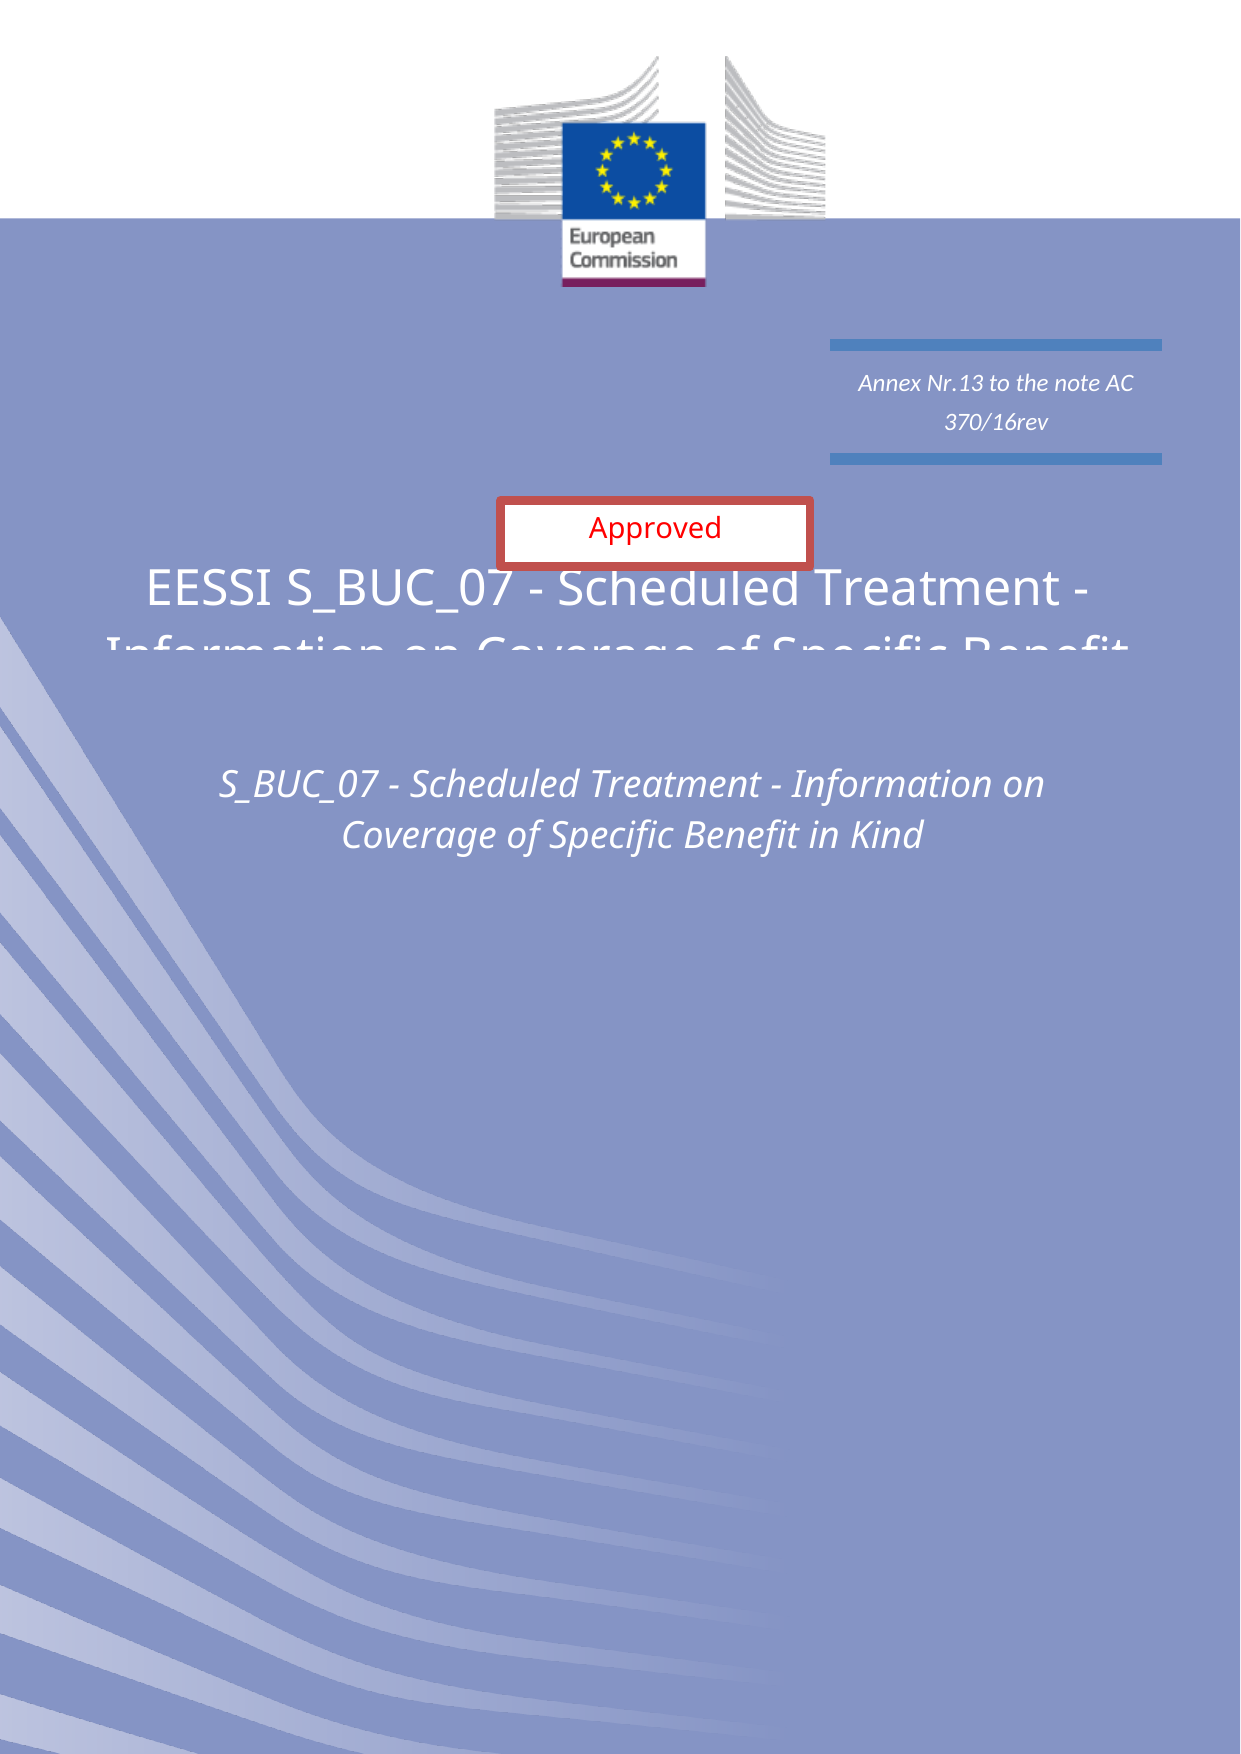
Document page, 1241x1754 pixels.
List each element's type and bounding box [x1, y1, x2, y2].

picture [0, 607, 910, 1754]
picture [904, 638, 910, 646]
picture [494, 56, 826, 287]
